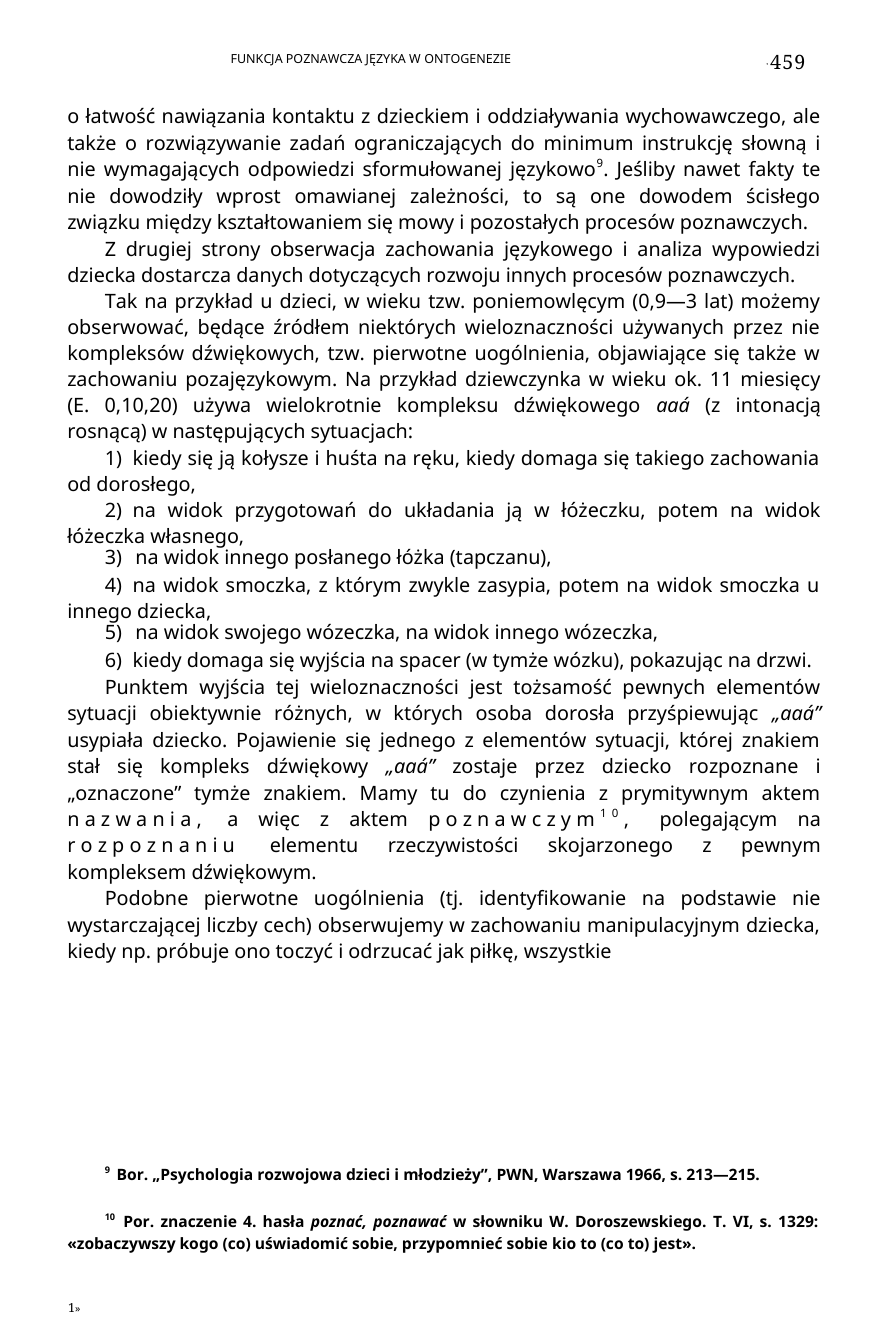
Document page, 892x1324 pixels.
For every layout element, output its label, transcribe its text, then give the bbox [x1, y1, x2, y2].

text 10 Por. znaczenie 4. hasła poznać, poznawać w słowniku W. Doroszewskiego. T. VI, s. 1329: «zobaczywszy kogo (co) uświadomić sobie, przypomnieć sobie kio to (co to) jest». [67, 1211, 818, 1253]
list na widok swojego wózeczka, na widok innego wózeczka, [67, 624, 821, 644]
list na widok smoczka, z którym zwykle zasypia, potem na widok smoczka u innego dziecka, [67, 572, 821, 624]
list na widok przygotowań do układania ją w łóżeczku, potem na widok łóżeczka własnego, [67, 496, 821, 548]
list kiedy domaga się wyjścia na spacer (w tymże wózku), pokazując na drzwi. [67, 647, 821, 673]
text o łatwość nawiązania kontaktu z dzieckiem i oddziaływania wychowawczego, ale także o rozwiązywanie zadań ograniczających do minimum instrukcję słowną i nie wymagających odpowiedzi sformułowanej językowo9. Jeśliby nawet fakty te nie dowodziły wprost omawianej zależności, to są one dowodem ścisłego związku między kształtowaniem się mowy i pozostałych procesów poznawczych. [67, 103, 821, 235]
text Podobne pierwotne uogólnienia (tj. identyfikowanie na podstawie nie wystarczającej liczby cech) obserwujemy w zachowaniu manipulacyjnym dziecka, kiedy np. próbuje ono toczyć i odrzucać jak piłkę, wszystkie [67, 884, 821, 964]
list kiedy się ją kołysze i huśta na ręku, kiedy domaga się takiego zachowania od dorosłego, [67, 444, 821, 496]
text Tak na przykład u dzieci, w wieku tzw. poniemowlęcym (0,9—3 lat) możemy obserwować, będące źródłem niektórych wieloznaczności używanych przez nie kompleksów dźwiękowych, tzw. pierwotne uogólnienia, objawiające się także w zachowaniu pozajęzykowym. Na przykład dziewczynka w wieku ok. 11 miesięcy (E. 0,10,20) używa wielokrotnie kompleksu dźwiękowego aaá (z intonacją rosnącą) w następujących sytuacjach: [67, 288, 821, 444]
text 9 Bor. „Psychologia rozwojowa dzieci i młodzieży”, PWN, Warszawa 1966, s. 213—215. [67, 1163, 818, 1185]
text Z drugiej strony obserwacja zachowania językowego i analiza wypowiedzi dziecka dostarcza danych dotyczących rozwoju innych procesów poznawczych. [67, 235, 821, 288]
text Punktem wyjścia tej wieloznaczności jest tożsamość pewnych elementów sytuacji obiektywnie różnych, w których osoba dorosła przyśpiewując „aaá” usypiała dziecko. Pojawienie się jednego z elementów sytuacji, której znakiem stał się kompleks dźwiękowy „aaá” zostaje przez dziecko rozpoznane i „oznaczone” tymże znakiem. Mamy tu do czynienia z prymitywnym aktem nazwania, a więc z aktem poznawczym10, polegającym na rozpoznaniu elementu rzeczywistości skojarzonego z pewnym kompleksem dźwiękowym. [67, 673, 821, 884]
text ' 459 [766, 54, 805, 74]
list na widok innego posłanego łóżka (tapczanu), [67, 548, 821, 568]
